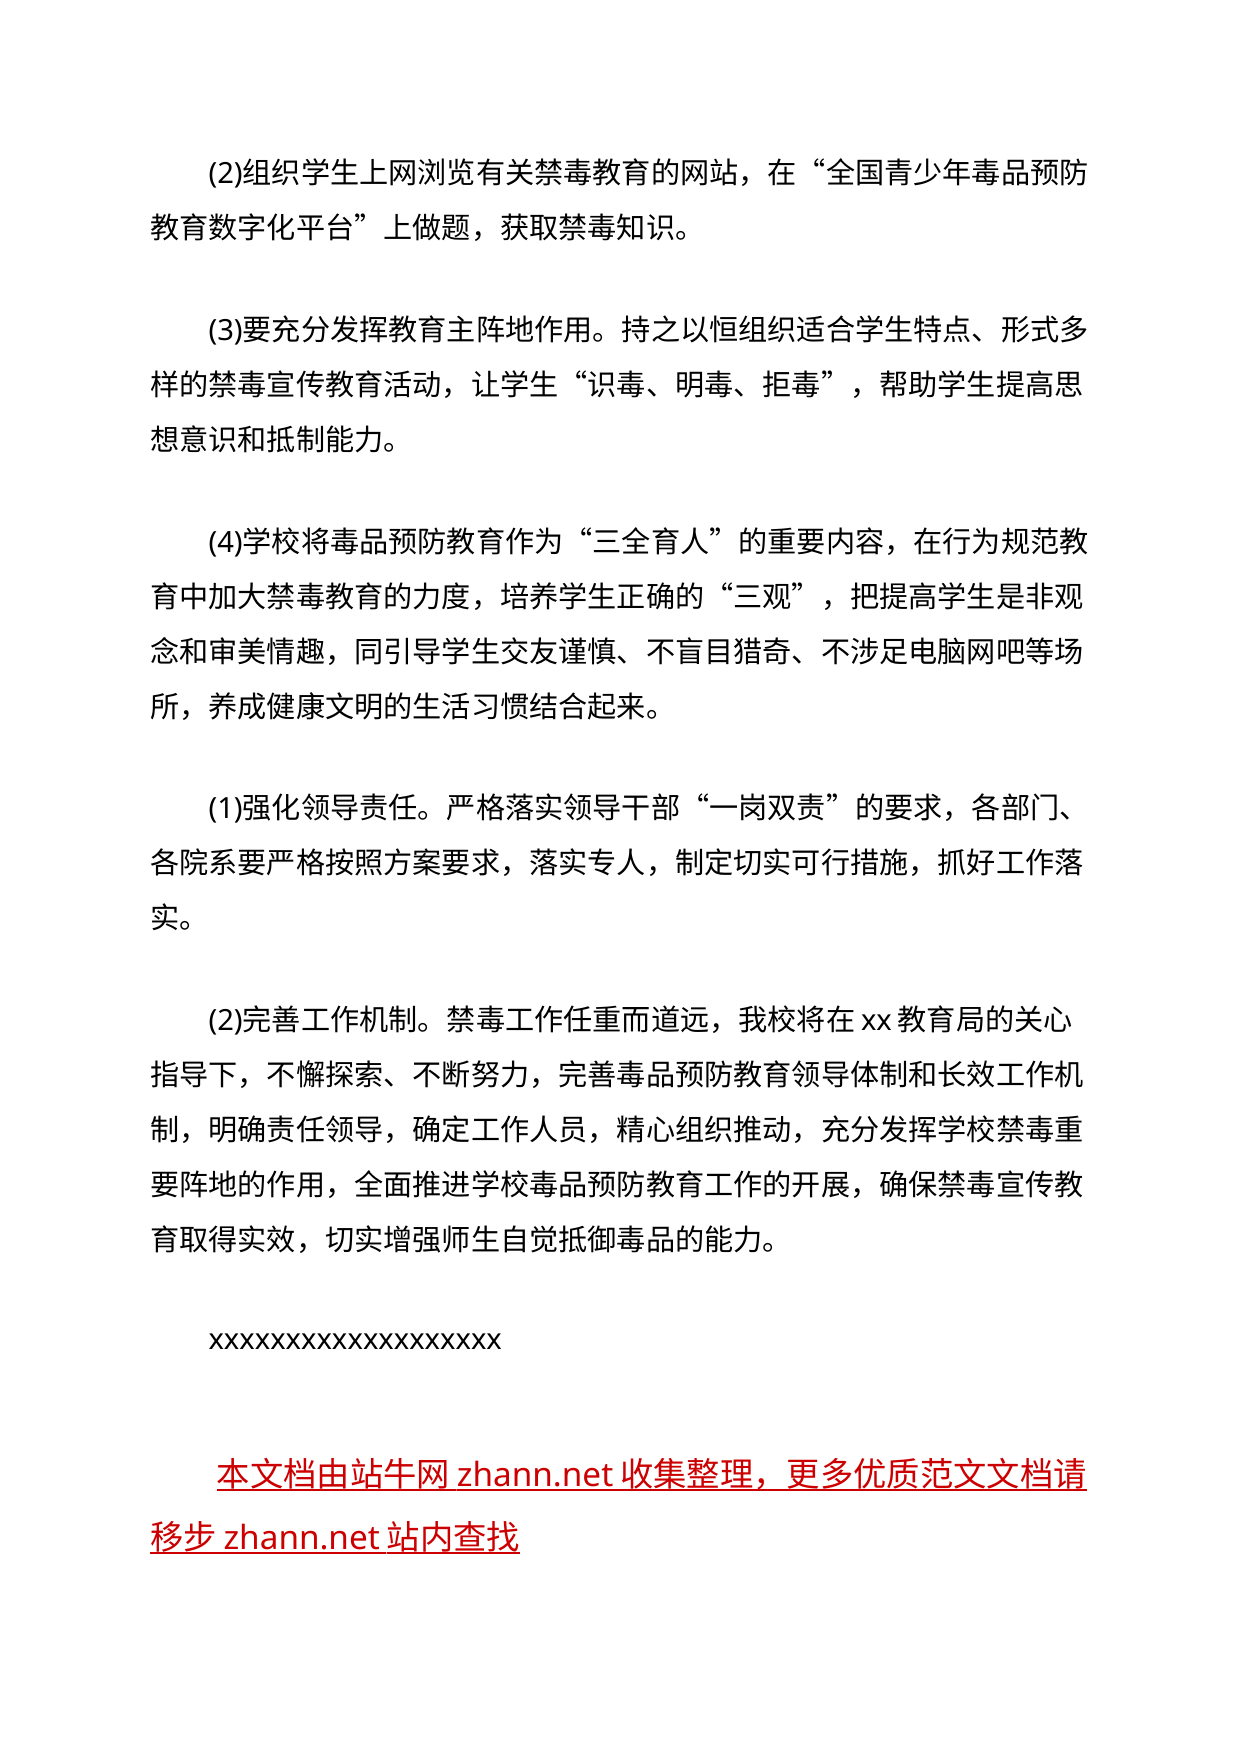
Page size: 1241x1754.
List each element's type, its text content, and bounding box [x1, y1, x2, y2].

text xxxxxxxxxxxxxxxxxxx [150, 1318, 1090, 1358]
text (2)组织学生上网浏览有关禁毒教育的网站，在“全国青少年毒品预防教育数字化平台”上做题，获取禁毒知识。 [150, 150, 1090, 247]
text (4)学校将毒品预防教育作为“三全育人”的重要内容，在行为规范教育中加大禁毒教育的力度，培养学生正确的“三观”，把提高学生是非观念和审美情趣，同引导学生交友谨慎、不盲目猎奇、不涉足电脑网吧等场所，养成健康文明的生活习惯结合起来。 [150, 518, 1090, 726]
text (1)强化领导责任。严格落实领导干部“一岗双责”的要求，各部门、各院系要严格按照方案要求，落实专人，制定切实可行措施，抓好工作落实。 [150, 785, 1090, 937]
text 本文档由站牛网zhann.net收集整理，更多优质范文文档请移步zhann.net站内查找 [150, 1448, 1090, 1559]
text (2)完善工作机制。禁毒工作任重而道远，我校将在xx教育局的关心指导下，不懈探索、不断努力，完善毒品预防教育领导体制和长效工作机制，明确责任领导，确定工作人员，精心组织推动，充分发挥学校禁毒重要阵地的作用，全面推进学校毒品预防教育工作的开展，确保禁毒宣传教育取得实效，切实增强师生自觉抵御毒品的能力。 [150, 997, 1090, 1259]
text (3)要充分发挥教育主阵地作用。持之以恒组织适合学生特点、形式多样的禁毒宣传教育活动，让学生“识毒、明毒、拒毒”，帮助学生提高思想意识和抵制能力。 [150, 307, 1090, 459]
